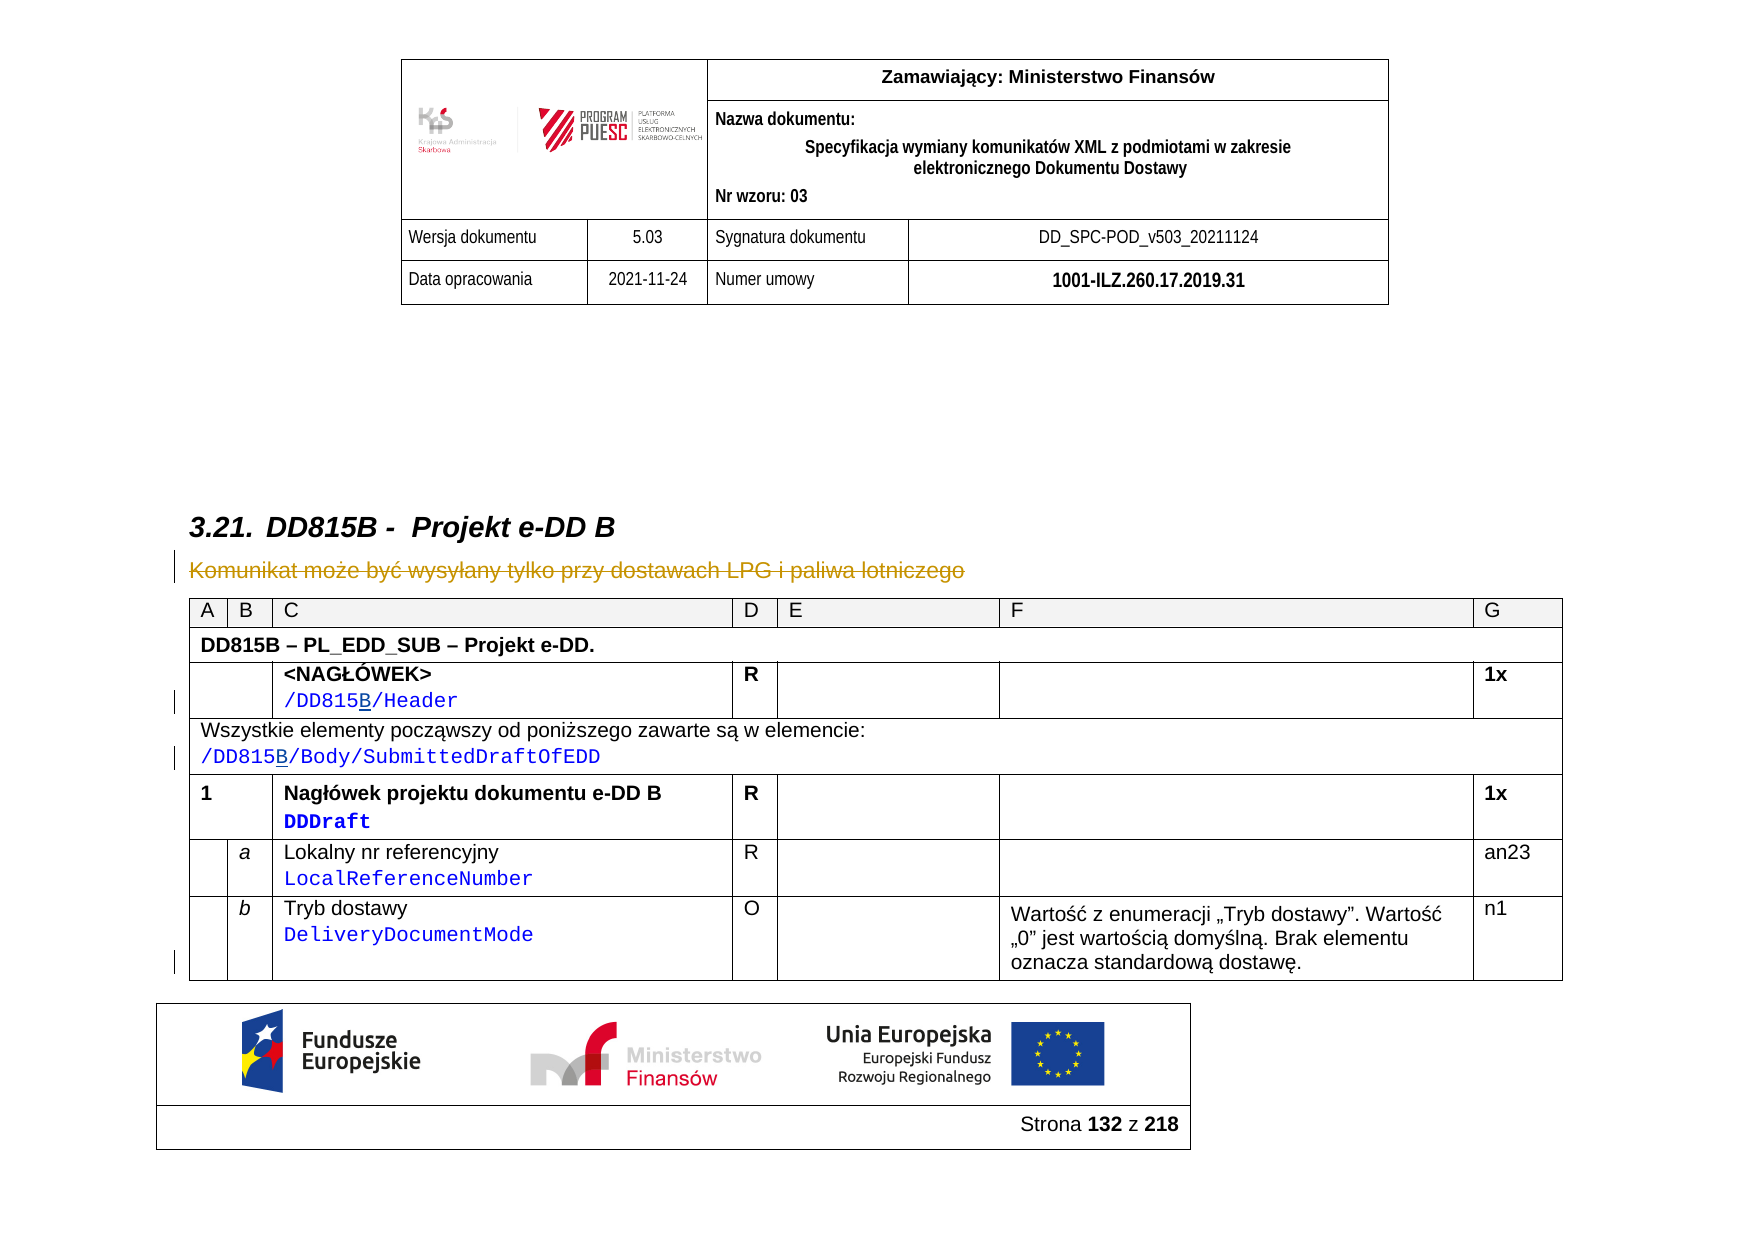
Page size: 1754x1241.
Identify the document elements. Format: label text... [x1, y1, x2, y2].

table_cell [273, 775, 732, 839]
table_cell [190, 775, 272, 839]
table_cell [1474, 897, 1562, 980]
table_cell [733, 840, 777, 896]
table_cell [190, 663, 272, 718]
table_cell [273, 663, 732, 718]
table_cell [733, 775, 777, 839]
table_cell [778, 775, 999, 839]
picture [242, 1009, 1105, 1093]
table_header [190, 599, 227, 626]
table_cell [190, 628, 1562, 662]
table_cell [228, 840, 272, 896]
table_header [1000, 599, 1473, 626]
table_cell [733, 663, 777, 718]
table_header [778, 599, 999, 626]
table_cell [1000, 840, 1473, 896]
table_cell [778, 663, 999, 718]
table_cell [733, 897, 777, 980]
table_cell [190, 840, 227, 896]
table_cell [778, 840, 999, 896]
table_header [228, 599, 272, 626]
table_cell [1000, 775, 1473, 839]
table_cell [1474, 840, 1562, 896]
picture [408, 97, 702, 163]
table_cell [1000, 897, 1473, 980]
text DD815B - Projekt e-DD B [189, 510, 1600, 544]
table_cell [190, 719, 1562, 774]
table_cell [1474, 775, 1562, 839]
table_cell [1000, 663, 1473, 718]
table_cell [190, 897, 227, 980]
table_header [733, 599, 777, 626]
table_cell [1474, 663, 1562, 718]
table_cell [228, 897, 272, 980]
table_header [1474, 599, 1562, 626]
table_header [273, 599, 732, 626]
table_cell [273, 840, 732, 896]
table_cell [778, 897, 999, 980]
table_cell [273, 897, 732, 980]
